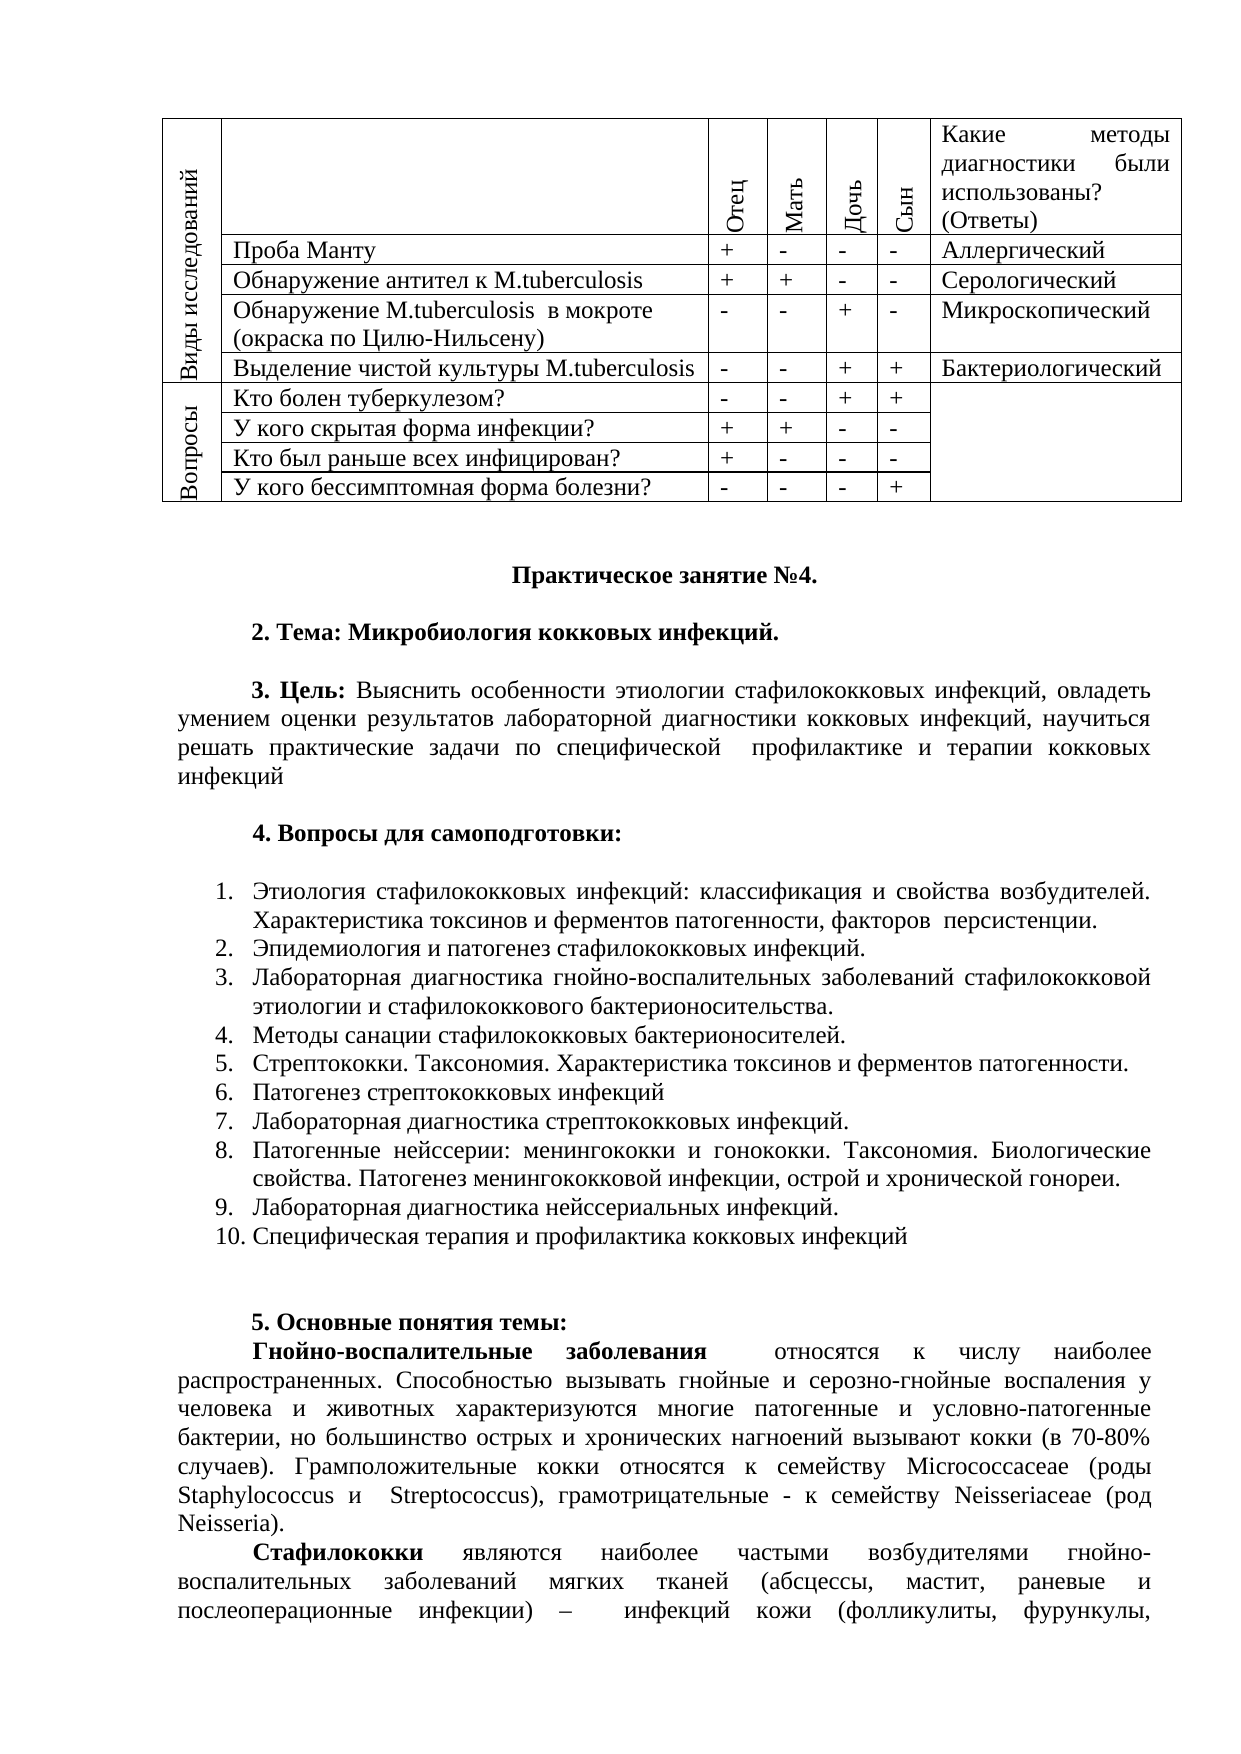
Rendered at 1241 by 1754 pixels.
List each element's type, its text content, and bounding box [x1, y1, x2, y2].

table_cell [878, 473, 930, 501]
list Этиология стафилококковых инфекций: классификация и свойства возбудителей. Характеристика токсинов и ферментов патогенности, факторов персистенции. [215, 876, 1152, 933]
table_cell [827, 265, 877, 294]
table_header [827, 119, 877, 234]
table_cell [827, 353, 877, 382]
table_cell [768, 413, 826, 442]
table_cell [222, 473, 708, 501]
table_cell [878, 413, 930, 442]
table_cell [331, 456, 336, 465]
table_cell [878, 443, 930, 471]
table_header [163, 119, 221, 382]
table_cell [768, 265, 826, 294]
list Эпидемиология и патогенез стафилококковых инфекций. [215, 933, 1152, 962]
text 4. Вопросы для самоподготовки: [177, 818, 1152, 847]
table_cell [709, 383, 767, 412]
list Патогенез стрептококковых инфекций [215, 1077, 1152, 1106]
list Лабораторная диагностика нейссериальных инфекций. [215, 1192, 1152, 1221]
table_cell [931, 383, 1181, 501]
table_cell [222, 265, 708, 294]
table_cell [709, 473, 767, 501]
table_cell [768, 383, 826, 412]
text 2. Тема: Микробиология кокковых инфекций. [177, 617, 1152, 646]
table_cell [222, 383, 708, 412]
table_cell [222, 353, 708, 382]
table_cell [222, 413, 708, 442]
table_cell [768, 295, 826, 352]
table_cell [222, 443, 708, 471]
list Методы санации стафилококковых бактерионосителей. [215, 1020, 1152, 1048]
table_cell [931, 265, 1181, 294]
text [177, 1537, 1152, 1623]
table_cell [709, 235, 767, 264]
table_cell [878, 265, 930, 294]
text Практическое занятие №4. [177, 560, 1152, 588]
text 3. Цель: Выяснить особенности этиологии стафилококковых инфекций, овладеть умением оценки результатов лабораторной диагностики кокковых инфекций, научиться решать практические задачи по специфической профилактике и терапии кокковых инфекций [177, 675, 1152, 790]
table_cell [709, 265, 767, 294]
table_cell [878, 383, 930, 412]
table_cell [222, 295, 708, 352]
list Стрептококки. Таксономия. Характеристика токсинов и ферментов патогенности. [215, 1048, 1152, 1077]
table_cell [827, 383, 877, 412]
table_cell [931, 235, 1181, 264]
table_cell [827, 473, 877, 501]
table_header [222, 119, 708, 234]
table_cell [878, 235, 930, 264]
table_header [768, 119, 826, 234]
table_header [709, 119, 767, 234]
list Специфическая терапия и профилактика кокковых инфекций [215, 1221, 1152, 1250]
list Лабораторная диагностика гнойно-воспалительных заболеваний стафилококковой этиологии и стафилококкового бактерионосительства. [215, 962, 1152, 1020]
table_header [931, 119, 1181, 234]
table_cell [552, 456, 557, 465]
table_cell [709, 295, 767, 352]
list Патогенные нейссерии: менингококки и гонококки. Таксономия. Биологические свойства. Патогенез менингококковой инфекции, острой и хронической гонореи. [215, 1135, 1152, 1192]
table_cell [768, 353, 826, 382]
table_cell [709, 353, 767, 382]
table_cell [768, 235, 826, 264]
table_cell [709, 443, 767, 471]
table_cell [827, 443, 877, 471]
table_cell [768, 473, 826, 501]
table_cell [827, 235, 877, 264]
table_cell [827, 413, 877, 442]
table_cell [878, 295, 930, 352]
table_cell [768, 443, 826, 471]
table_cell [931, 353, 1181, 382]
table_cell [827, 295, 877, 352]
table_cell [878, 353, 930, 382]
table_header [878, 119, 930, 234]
text 5. Основные понятия темы: [177, 1307, 1152, 1336]
text Гнойно-воспалительные заболевания относятся к числу наиболее распространенных. Способностью вызывать гнойные и серозно-гнойные воспаления у человека и животных характеризуются многие патогенные и условно-патогенные бактерии, но большинство острых и хронических нагноений вызывают кокки (в 70-80% случаев). Грамположительные кокки относятся к семейству Micrococcaceae (роды Staphylococcus и Streptococcus), грамотрицательные - к семейству Neisseriaceae (род Neisseria). [177, 1336, 1152, 1537]
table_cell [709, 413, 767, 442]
list Лабораторная диагностика стрептококковых инфекций. [215, 1106, 1152, 1135]
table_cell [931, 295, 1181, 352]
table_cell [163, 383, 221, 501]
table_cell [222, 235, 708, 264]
